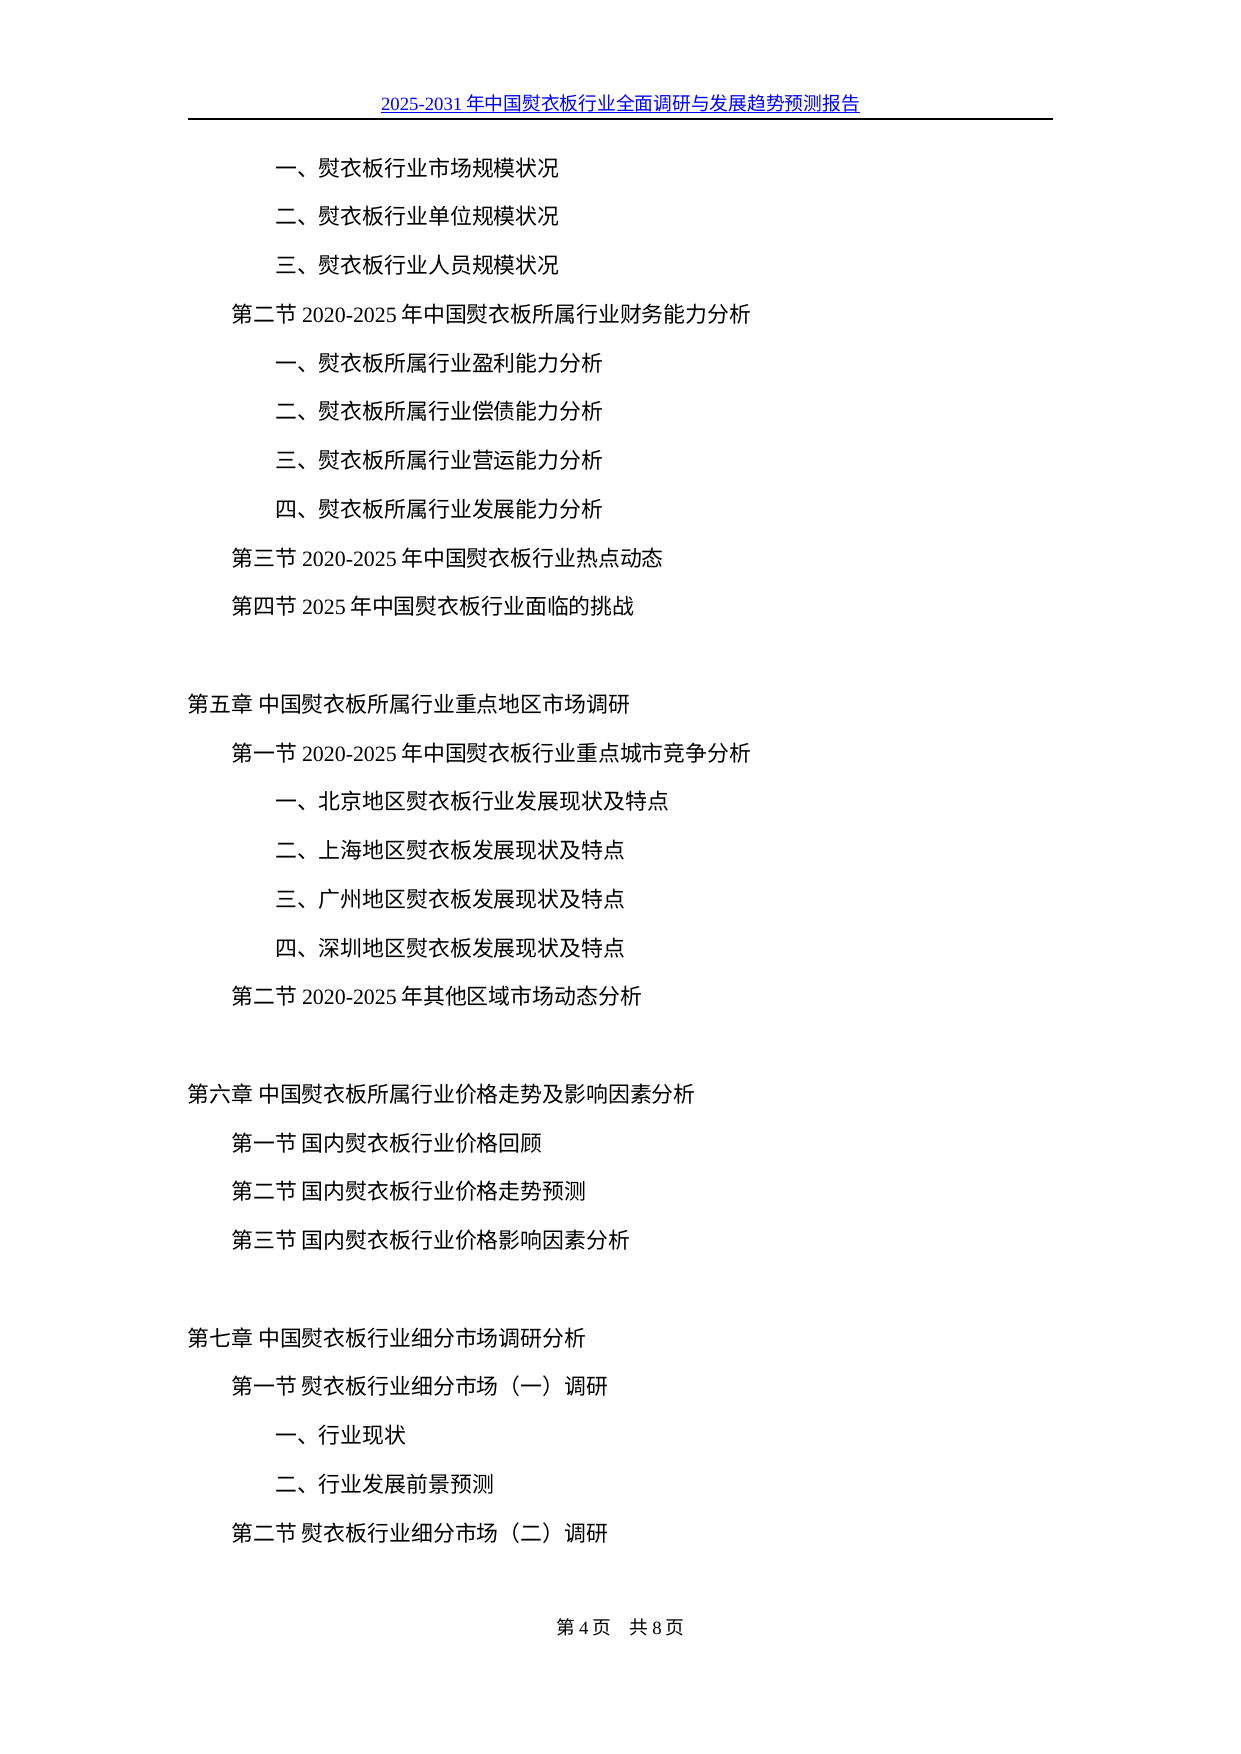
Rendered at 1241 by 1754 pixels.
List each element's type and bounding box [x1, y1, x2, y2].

text [187, 150, 1053, 1548]
